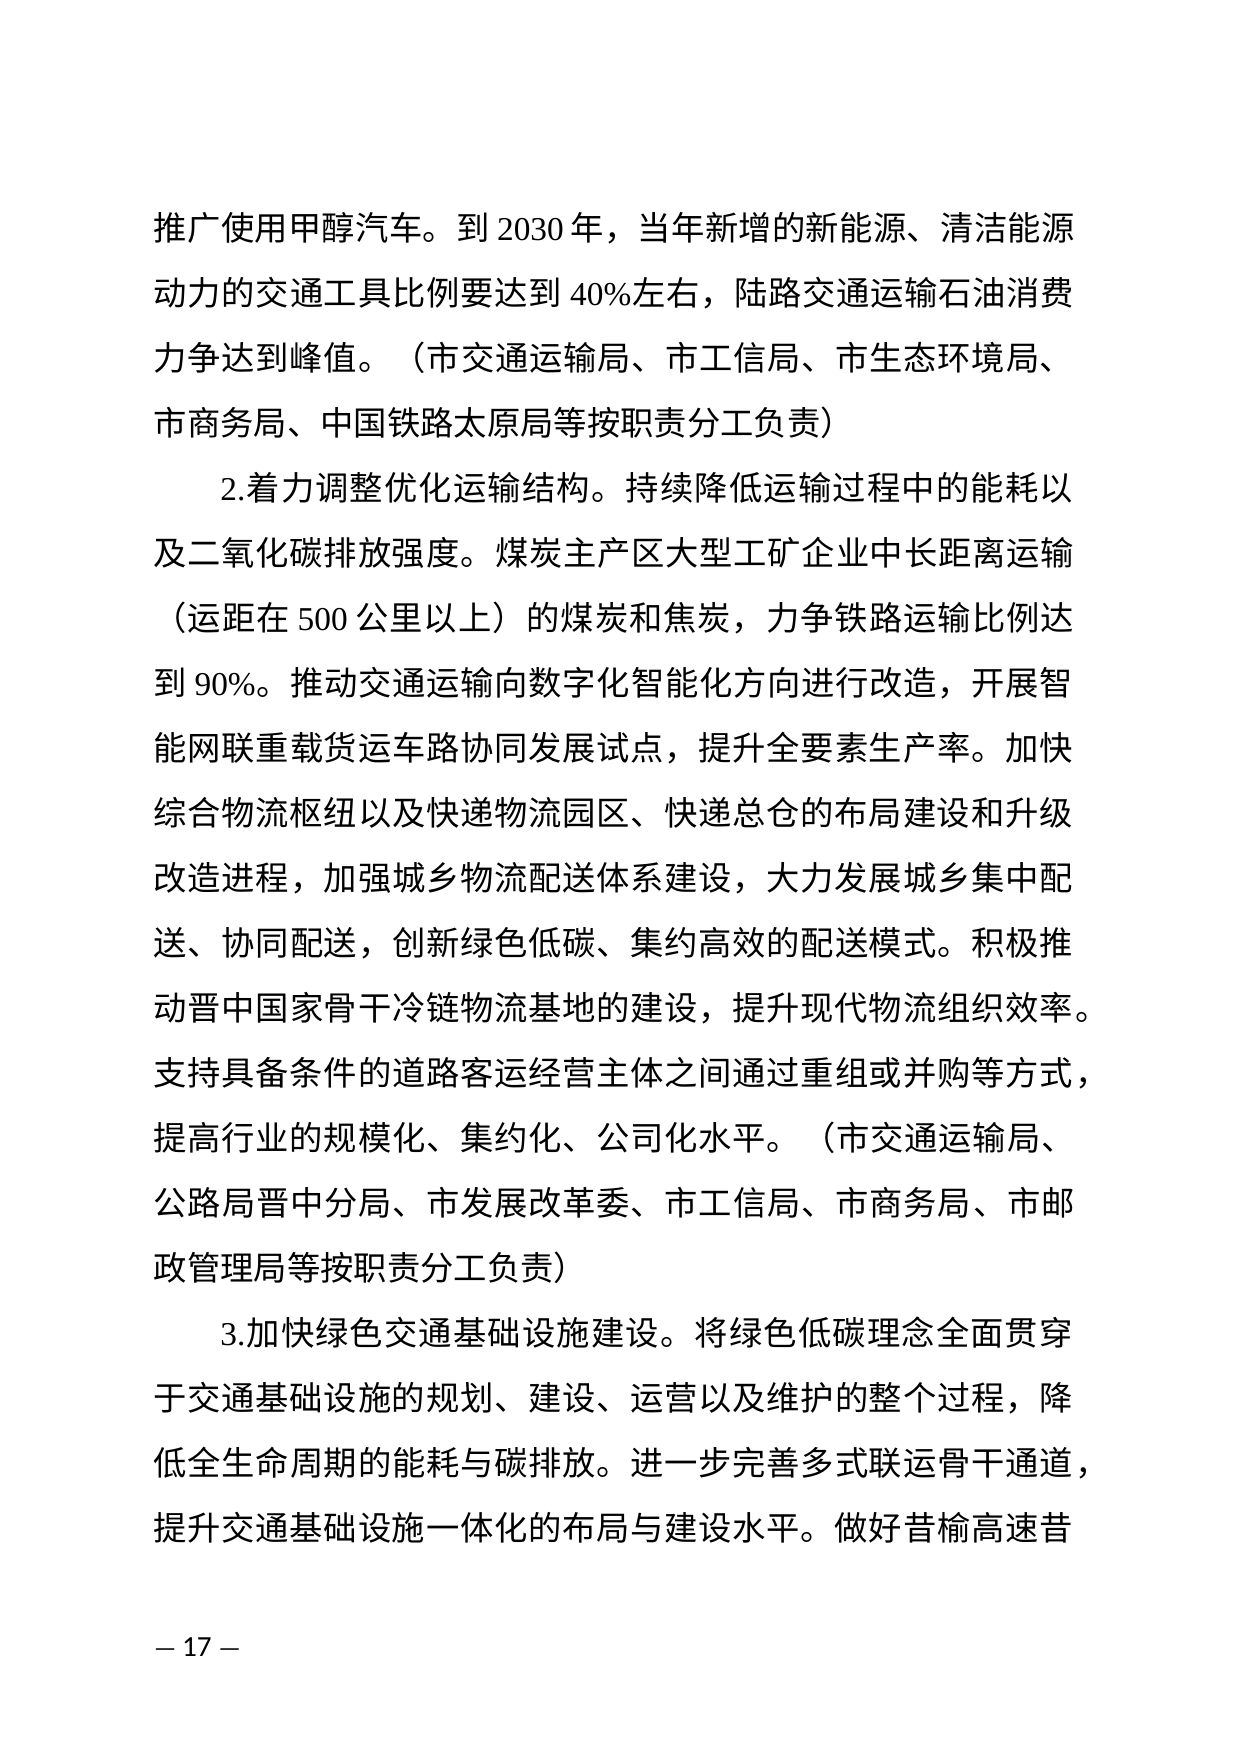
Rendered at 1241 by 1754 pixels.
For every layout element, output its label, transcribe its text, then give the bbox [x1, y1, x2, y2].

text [153, 193, 1075, 453]
text 2.着力调整优化运输结构。持续降低运输过程中的能耗以及二氧化碳排放强度。煤炭主产区大型工矿企业中长距离运输（运距在500公里以上）的煤炭和焦炭，力争铁路运输比例达到90%。推动交通运输向数字化智能化方向进行改造，开展智能网联重载货运车路协同发展试点，提升全要素生产率。加快综合物流枢纽以及快递物流园区、快递总仓的布局建设和升级改造进程，加强城乡物流配送体系建设，大力发展城乡集中配送、协同配送，创新绿色低碳、集约高效的配送模式。积极推动晋中国家骨干冷链物流基地的建设，提升现代物流组织效率。支持具备条件的道路客运经营主体之间通过重组或并购等方式，提高行业的规模化、集约化、公司化水平。（市交通运输局、公路局晋中分局、市发展改革委、市工信局、市商务局、市邮政管理局等按职责分工负责） [153, 453, 1075, 1298]
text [153, 1298, 1075, 1558]
